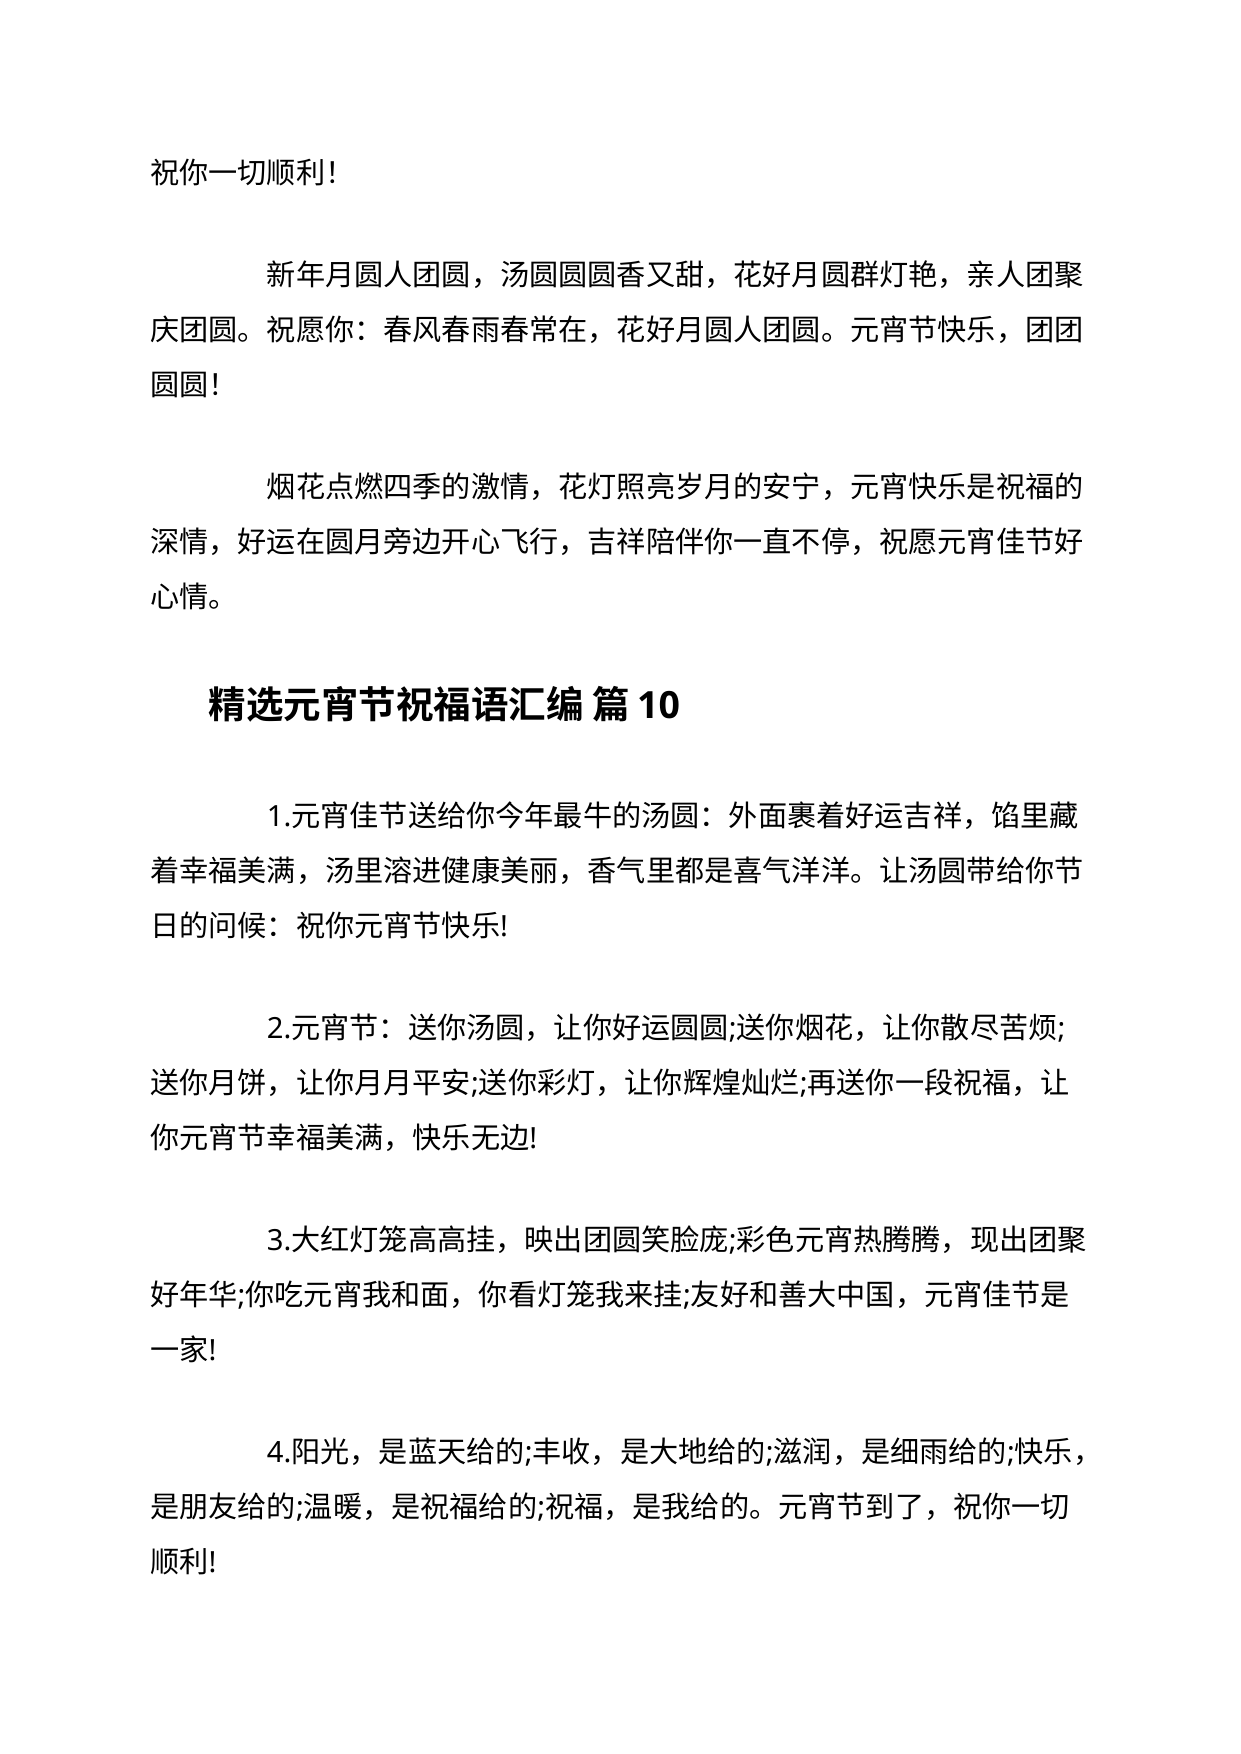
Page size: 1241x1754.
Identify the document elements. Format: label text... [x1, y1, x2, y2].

text 精选元宵节祝福语汇编 篇10 [150, 675, 1090, 729]
text 新年月圆人团圆，汤圆圆圆香又甜，花好月圆群灯艳，亲人团聚庆团圆。祝愿你：春风春雨春常在，花好月圆人团圆。元宵节快乐，团团圆圆！ [150, 252, 1090, 404]
text 4.阳光，是蓝天给的;丰收，是大地给的;滋润，是细雨给的;快乐，是朋友给的;温暖，是祝福给的;祝福，是我给的。元宵节到了，祝你一切顺利! [150, 1428, 1090, 1581]
text 1.元宵佳节送给你今年最牛的汤圆：外面裹着好运吉祥，馅里藏着幸福美满，汤里溶进健康美丽，香气里都是喜气洋洋。让汤圆带给你节日的问候：祝你元宵节快乐! [150, 792, 1090, 945]
text 3.大红灯笼高高挂，映出团圆笑脸庞;彩色元宵热腾腾，现出团聚好年华;你吃元宵我和面，你看灯笼我来挂;友好和善大中国，元宵佳节是一家! [150, 1216, 1090, 1369]
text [150, 150, 1090, 192]
text 2.元宵节：送你汤圆，让你好运圆圆;送你烟花，让你散尽苦烦;送你月饼，让你月月平安;送你彩灯，让你辉煌灿烂;再送你一段祝福，让你元宵节幸福美满，快乐无边! [150, 1004, 1090, 1157]
text 烟花点燃四季的激情，花灯照亮岁月的安宁，元宵快乐是祝福的深情，好运在圆月旁边开心飞行，吉祥陪伴你一直不停，祝愿元宵佳节好心情。 [150, 463, 1090, 615]
